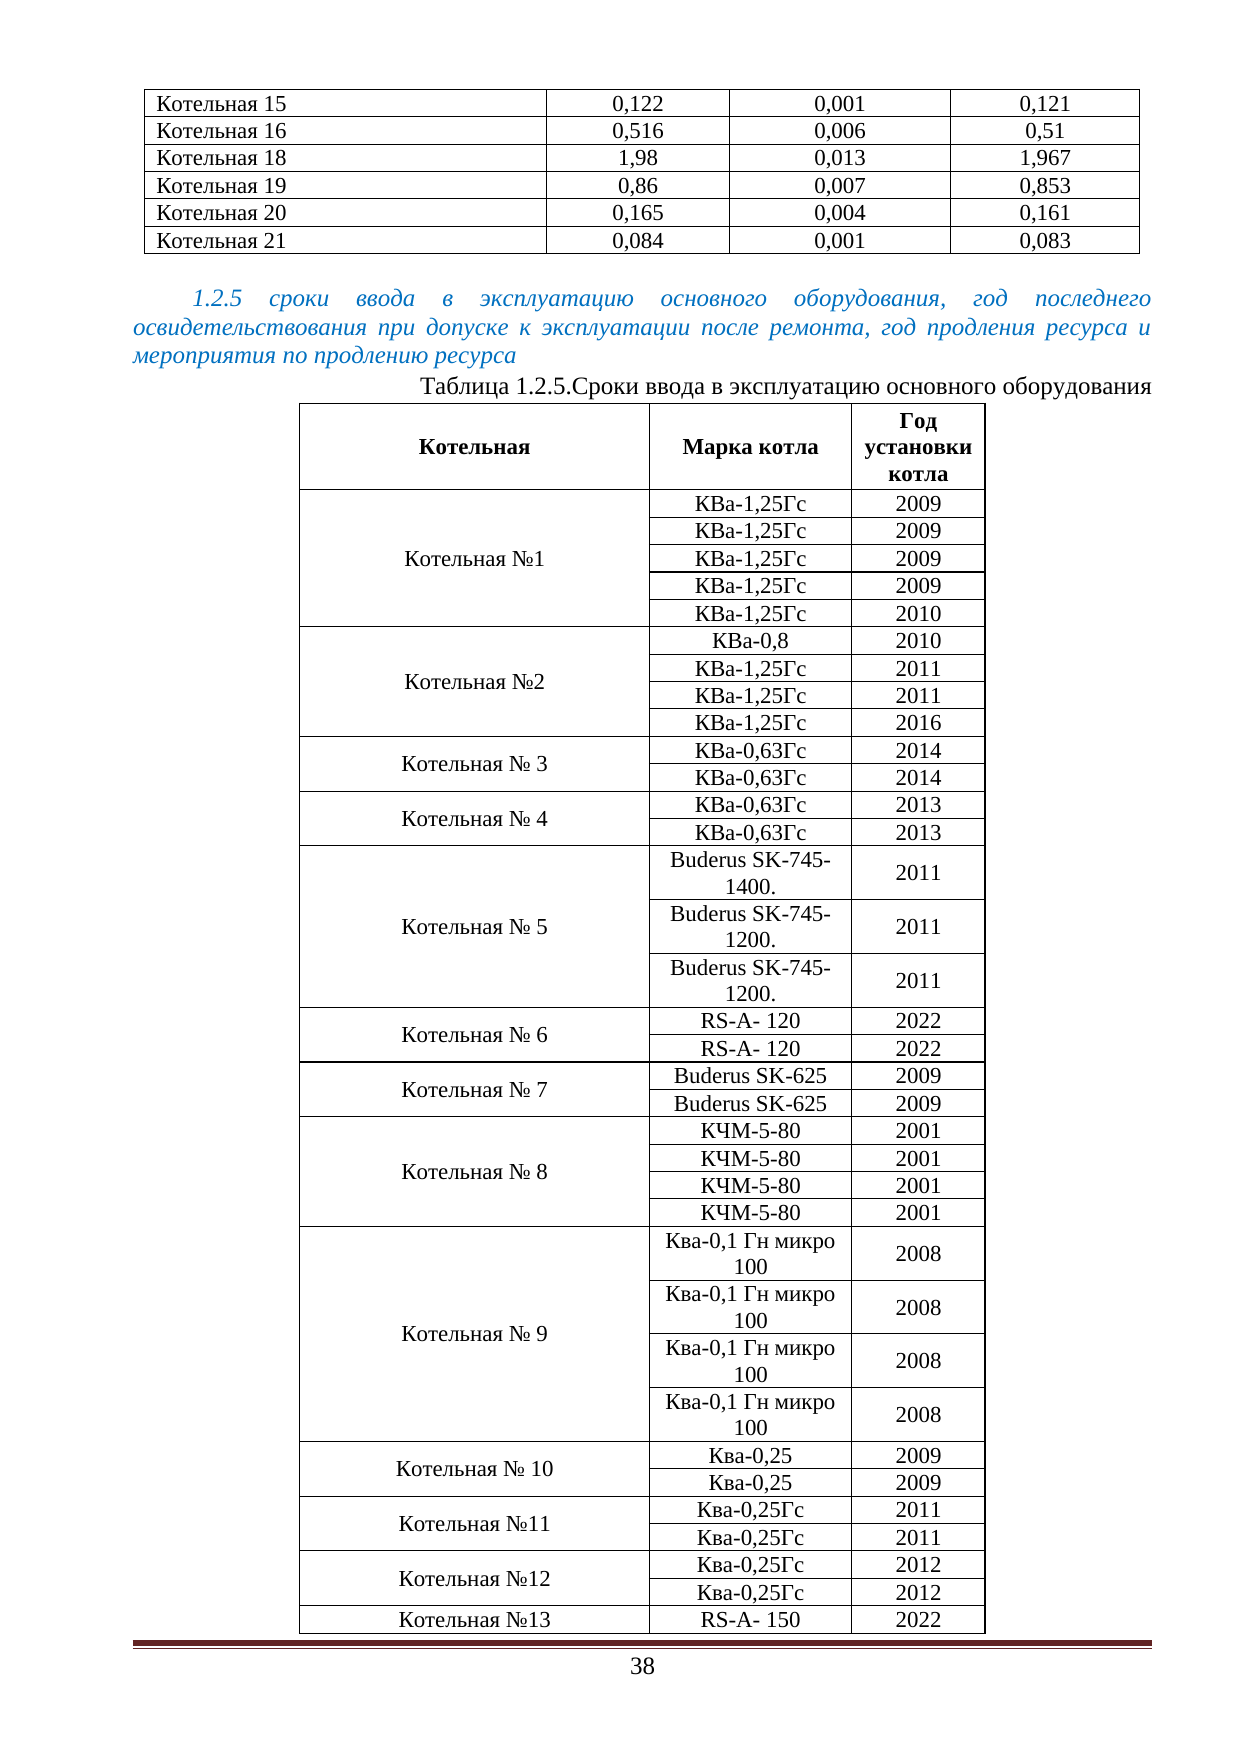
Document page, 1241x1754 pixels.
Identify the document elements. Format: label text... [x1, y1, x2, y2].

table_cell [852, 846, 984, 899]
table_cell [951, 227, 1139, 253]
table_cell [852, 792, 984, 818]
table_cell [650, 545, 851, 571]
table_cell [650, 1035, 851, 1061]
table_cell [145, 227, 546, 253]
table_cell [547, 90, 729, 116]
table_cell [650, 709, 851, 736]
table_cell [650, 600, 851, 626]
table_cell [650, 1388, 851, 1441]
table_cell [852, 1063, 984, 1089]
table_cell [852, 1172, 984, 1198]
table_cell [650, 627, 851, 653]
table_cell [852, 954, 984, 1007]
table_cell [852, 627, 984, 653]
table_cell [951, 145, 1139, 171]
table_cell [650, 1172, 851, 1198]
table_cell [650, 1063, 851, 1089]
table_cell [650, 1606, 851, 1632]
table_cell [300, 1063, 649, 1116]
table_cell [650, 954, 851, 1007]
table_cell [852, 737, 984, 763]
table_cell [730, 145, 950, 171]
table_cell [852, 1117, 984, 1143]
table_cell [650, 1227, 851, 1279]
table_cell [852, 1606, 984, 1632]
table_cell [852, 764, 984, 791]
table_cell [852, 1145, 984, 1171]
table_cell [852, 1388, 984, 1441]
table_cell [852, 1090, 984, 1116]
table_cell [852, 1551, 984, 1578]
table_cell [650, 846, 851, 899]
text 1.2.5 сроки ввода в эксплуатацию основного оборудования, год последнего освидетельствования при допуске к эксплуатации после ремонта, год продления ресурса и мероприятия по продлению ресурса [133, 283, 1152, 369]
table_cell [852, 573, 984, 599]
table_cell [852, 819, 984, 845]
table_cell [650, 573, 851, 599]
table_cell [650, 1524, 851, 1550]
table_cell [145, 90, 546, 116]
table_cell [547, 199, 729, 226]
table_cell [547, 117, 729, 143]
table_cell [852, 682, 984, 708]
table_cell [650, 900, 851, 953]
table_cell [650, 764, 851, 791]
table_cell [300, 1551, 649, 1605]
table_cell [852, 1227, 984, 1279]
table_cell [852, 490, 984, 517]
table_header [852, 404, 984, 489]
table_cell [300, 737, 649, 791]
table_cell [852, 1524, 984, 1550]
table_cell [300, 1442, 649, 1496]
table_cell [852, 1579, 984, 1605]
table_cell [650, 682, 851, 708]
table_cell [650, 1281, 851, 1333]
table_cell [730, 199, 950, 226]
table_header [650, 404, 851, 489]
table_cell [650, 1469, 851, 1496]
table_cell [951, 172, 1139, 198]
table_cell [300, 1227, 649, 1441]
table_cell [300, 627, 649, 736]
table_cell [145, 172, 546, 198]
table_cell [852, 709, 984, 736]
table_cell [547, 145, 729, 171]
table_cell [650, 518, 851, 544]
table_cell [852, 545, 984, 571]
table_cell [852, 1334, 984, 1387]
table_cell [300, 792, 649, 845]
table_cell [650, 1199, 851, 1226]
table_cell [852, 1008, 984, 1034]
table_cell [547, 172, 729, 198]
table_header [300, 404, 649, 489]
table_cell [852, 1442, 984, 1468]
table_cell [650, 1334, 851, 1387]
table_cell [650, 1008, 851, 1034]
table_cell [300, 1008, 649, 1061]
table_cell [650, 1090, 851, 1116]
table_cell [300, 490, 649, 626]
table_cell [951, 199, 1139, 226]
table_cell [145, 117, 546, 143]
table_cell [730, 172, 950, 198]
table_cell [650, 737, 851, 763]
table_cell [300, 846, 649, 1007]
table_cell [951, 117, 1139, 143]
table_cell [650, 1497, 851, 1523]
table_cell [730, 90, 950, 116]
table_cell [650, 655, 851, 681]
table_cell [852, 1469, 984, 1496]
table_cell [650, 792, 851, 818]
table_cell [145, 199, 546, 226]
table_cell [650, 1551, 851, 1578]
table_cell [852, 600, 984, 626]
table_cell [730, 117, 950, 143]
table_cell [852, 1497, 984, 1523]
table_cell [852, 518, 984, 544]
text Таблица 1.2.5.Сроки ввода в эксплуатацию основного оборудования [133, 371, 1152, 400]
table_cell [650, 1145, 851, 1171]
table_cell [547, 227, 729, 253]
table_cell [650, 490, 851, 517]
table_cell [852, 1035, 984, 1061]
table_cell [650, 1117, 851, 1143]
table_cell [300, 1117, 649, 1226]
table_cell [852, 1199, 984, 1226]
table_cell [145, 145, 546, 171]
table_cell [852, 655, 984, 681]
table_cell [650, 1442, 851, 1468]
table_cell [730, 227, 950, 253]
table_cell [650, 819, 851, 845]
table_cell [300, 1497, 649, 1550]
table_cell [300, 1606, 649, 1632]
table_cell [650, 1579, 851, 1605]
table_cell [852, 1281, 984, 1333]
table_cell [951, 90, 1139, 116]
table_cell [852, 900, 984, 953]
